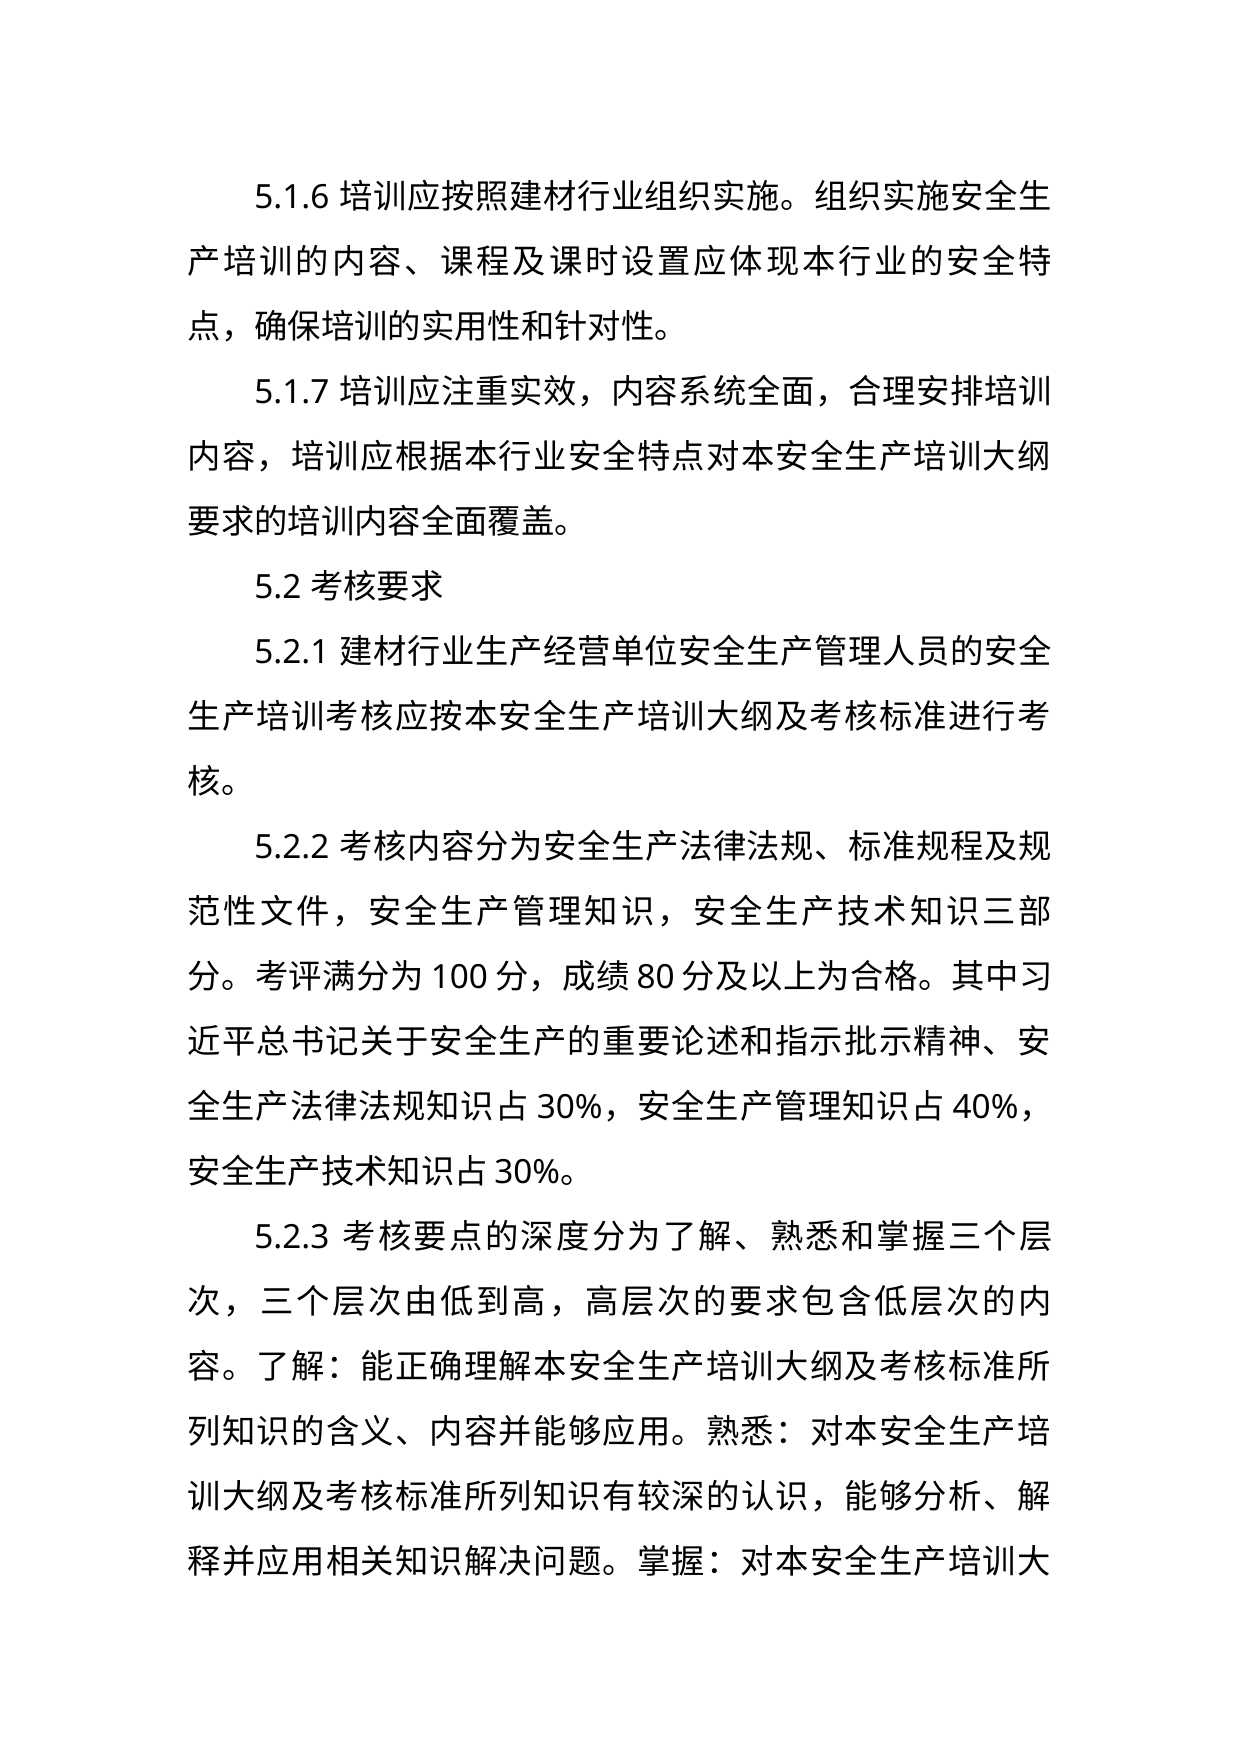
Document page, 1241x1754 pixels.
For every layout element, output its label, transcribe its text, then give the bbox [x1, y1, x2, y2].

text 5.2.1 建材行业生产经营单位安全生产管理人员的安全生产培训考核应按本安全生产培训大纲及考核标准进行考核。 [187, 617, 1053, 812]
text 5.2.2 考核内容分为安全生产法律法规、标准规程及规范性文件，安全生产管理知识，安全生产技术知识三部分。考评满分为100分，成绩80分及以上为合格。其中习近平总书记关于安全生产的重要论述和指示批示精神、安全生产法律法规知识占30%，安全生产管理知识占40%，安全生产技术知识占30%。 [187, 812, 1053, 1202]
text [187, 1202, 1053, 1592]
text 5.2 考核要求 [187, 552, 1053, 617]
text 5.1.7 培训应注重实效，内容系统全面，合理安排培训内容，培训应根据本行业安全特点对本安全生产培训大纲要求的培训内容全面覆盖。 [187, 357, 1053, 552]
text 5.1.6 培训应按照建材行业组织实施。组织实施安全生产培训的内容、课程及课时设置应体现本行业的安全特点，确保培训的实用性和针对性。 [187, 162, 1053, 357]
